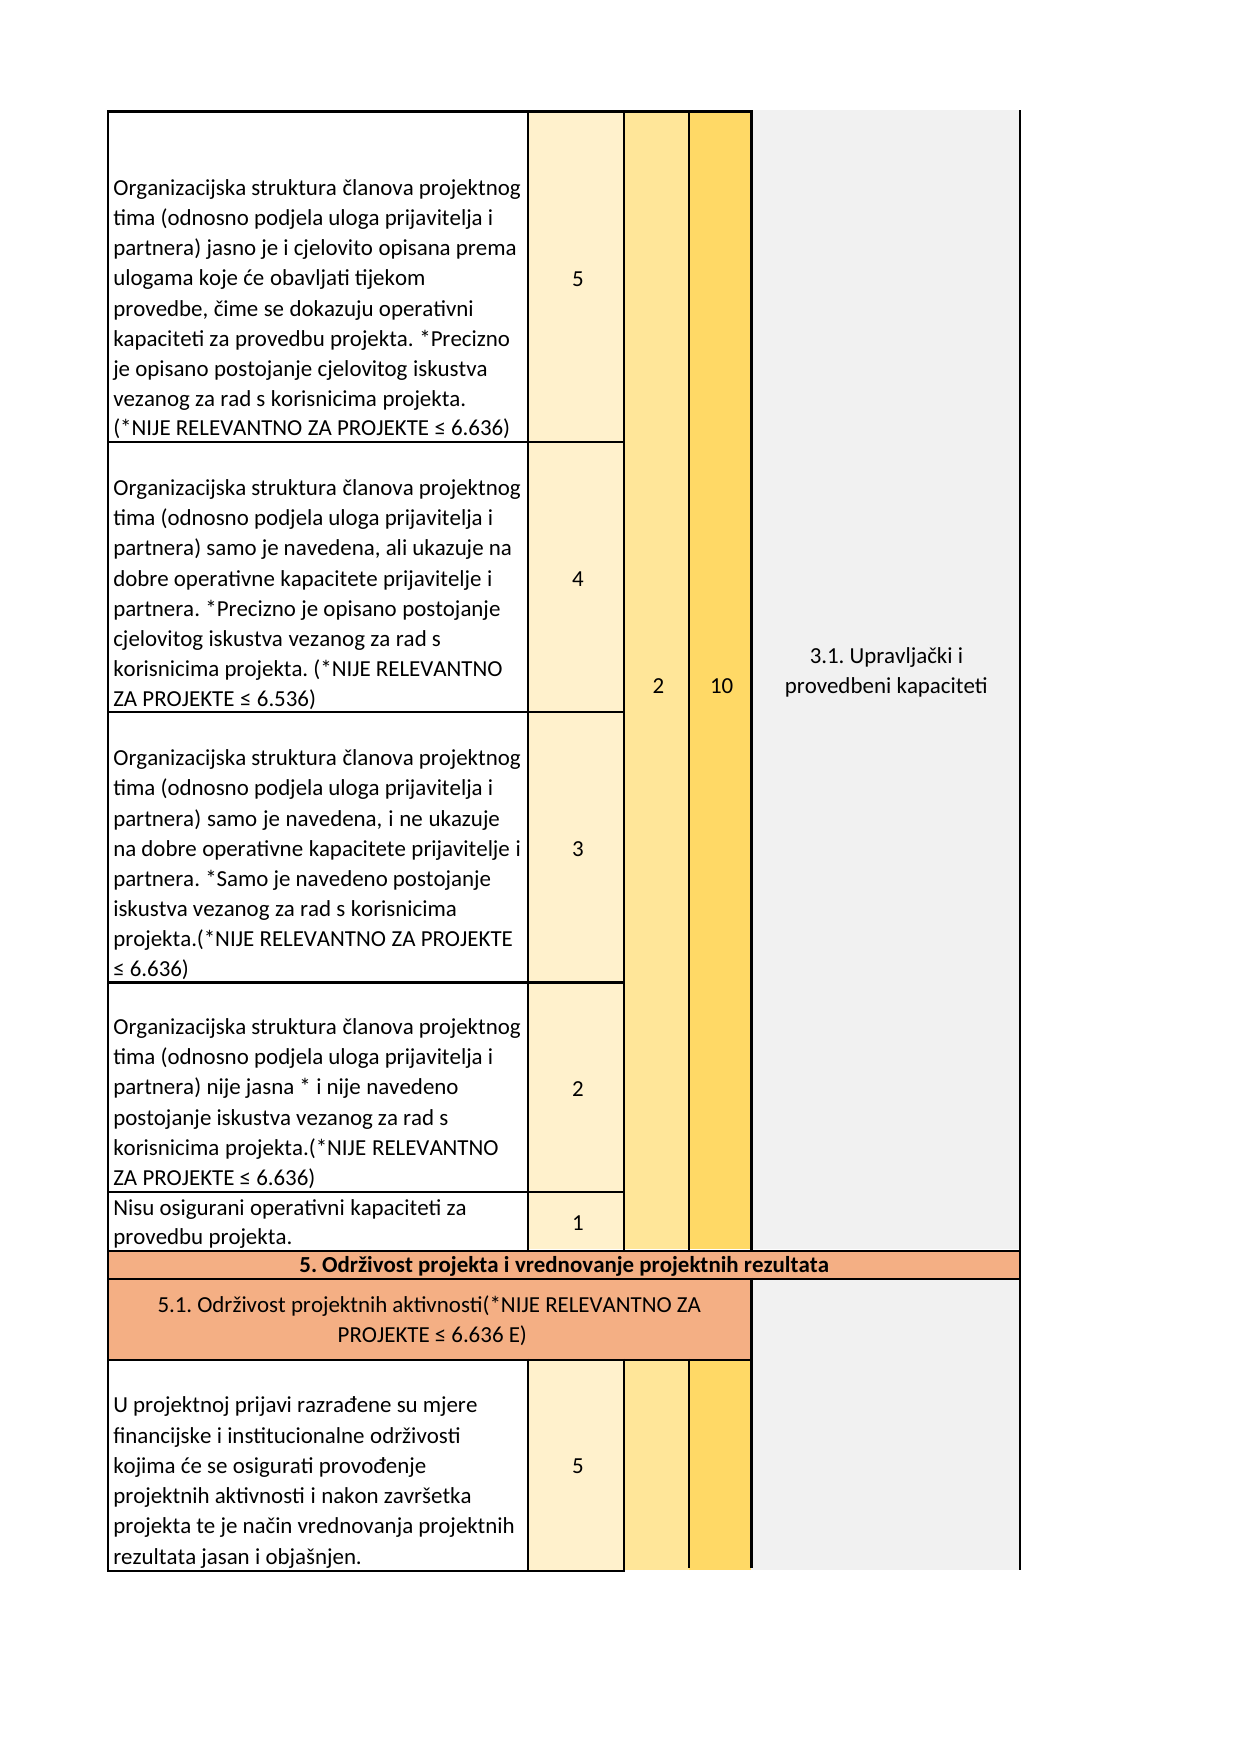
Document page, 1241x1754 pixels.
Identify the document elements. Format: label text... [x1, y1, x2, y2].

table_cell 1 [529, 1193, 623, 1249]
table_cell Organizacijska struktura članova projektnog tima (odnosno podjela uloga prijavitelja i partnera) samo je navedena, i ne ukazuje na dobre operativne kapacitete prijavitelje i partnera. *Samo je navedeno postojanje iskustva vezanog za rad s korisnicima projekta.(*NIJE RELEVANTNO ZA PROJEKTE ≤ 6.636) [109, 713, 527, 981]
table_cell Organizacijska struktura članova projektnog tima (odnosno podjela uloga prijavitelja i partnera) samo je navedena, ali ukazuje na dobre operativne kapacitete prijavitelje i partnera. *Precizno je opisano postojanje cjelovitog iskustva vezanog za rad s korisnicima projekta. (*NIJE RELEVANTNO ZA PROJEKTE ≤ 6.536) [109, 443, 527, 711]
table_cell 5.1. Održivost projektnih aktivnosti(*NIJE RELEVANTNO ZA PROJEKTE ≤ 6.636 E) [109, 1280, 750, 1359]
table_cell [751, 1280, 1019, 1570]
table_cell 3 [529, 713, 623, 981]
table_cell 2 [529, 984, 623, 1191]
table_cell 5 [529, 1361, 623, 1570]
table_cell [689, 1361, 751, 1570]
table_cell 5. Održivost projekta i vrednovanje projektnih rezultata [109, 1252, 1019, 1278]
table_header 2 [625, 113, 688, 1249]
table_header 3.1. Upravljački i provedbeni kapaciteti [753, 110, 1019, 1249]
table_header Organizacijska struktura članova projektnog tima (odnosno podjela uloga prijavitelja i partnera) jasno je i cjelovito opisana prema ulogama koje će obavljati tijekom provedbe, čime se dokazuju operativni kapaciteti za provedbu projekta. *Precizno je opisano postojanje cjelovitog iskustva vezanog za rad s korisnicima projekta. (*NIJE RELEVANTNO ZA PROJEKTE ≤ 6.636) [109, 113, 527, 441]
table_cell Nisu osigurani operativni kapaciteti za provedbu projekta. [109, 1193, 527, 1249]
table_cell [625, 1361, 689, 1570]
table_header 10 [690, 113, 750, 1249]
table_cell Organizacijska struktura članova projektnog tima (odnosno podjela uloga prijavitelja i partnera) nije jasna * i nije navedeno postojanje iskustva vezanog za rad s korisnicima projekta.(*NIJE RELEVANTNO ZA PROJEKTE ≤ 6.636) [109, 984, 527, 1191]
table_cell U projektnoj prijavi razrađene su mjere financijske i institucionalne održivosti kojima će se osigurati provođenje projektnih aktivnosti i nakon završetka projekta te je način vrednovanja projektnih rezultata jasan i objašnjen. [109, 1361, 527, 1570]
table_header 5 [529, 113, 623, 441]
table_cell 4 [529, 443, 623, 711]
